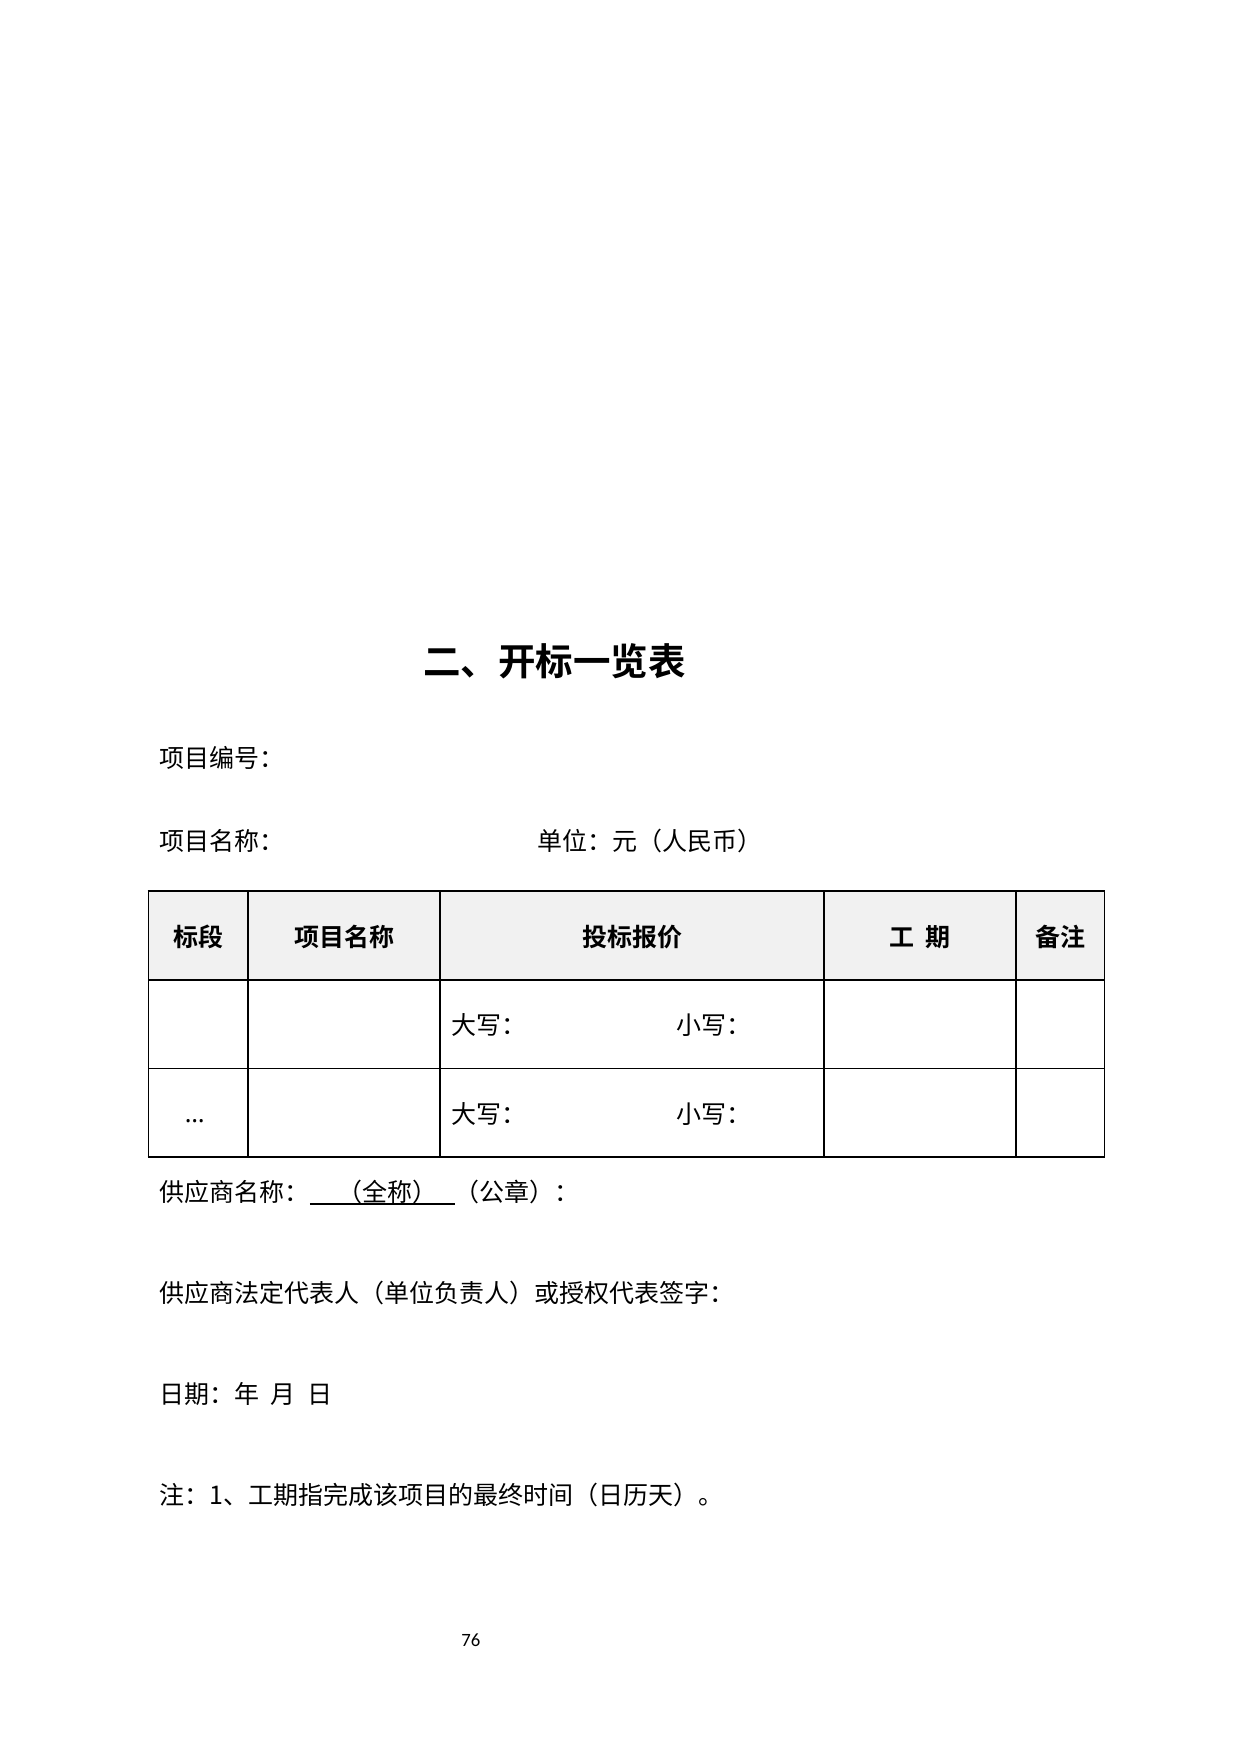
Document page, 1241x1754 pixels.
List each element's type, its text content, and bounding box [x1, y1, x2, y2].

text 项目名称： 单位：元（人民币） [159, 807, 1063, 872]
table_cell [249, 1069, 439, 1156]
text 二、开标一览表 [159, 627, 1063, 692]
table_header 标段 [149, 892, 247, 979]
table_cell [1017, 981, 1104, 1067]
table_cell [149, 981, 247, 1067]
table_cell 大写： 小写： [441, 981, 823, 1067]
table_cell [825, 1069, 1015, 1156]
table_header 项目名称 [249, 892, 439, 979]
table_cell [1017, 1069, 1104, 1156]
table_cell … [149, 1069, 247, 1156]
text 注：1、工期指完成该项目的最终时间（日历天）。 [159, 1461, 1063, 1526]
text 供应商名称： （全称） （公章）： [159, 1158, 1063, 1223]
text 供应商法定代表人（单位负责人）或授权代表签字： [159, 1259, 1063, 1324]
table_cell [249, 981, 439, 1067]
table_cell 大写： 小写： [441, 1069, 823, 1156]
text 项目编号： [159, 724, 1063, 789]
text 日期：年 月 日 [159, 1360, 1063, 1425]
table_header 工 期 [825, 892, 1015, 979]
table_cell [825, 981, 1015, 1067]
table_header 投标报价 [441, 892, 823, 979]
table_header 备注 [1017, 892, 1104, 979]
